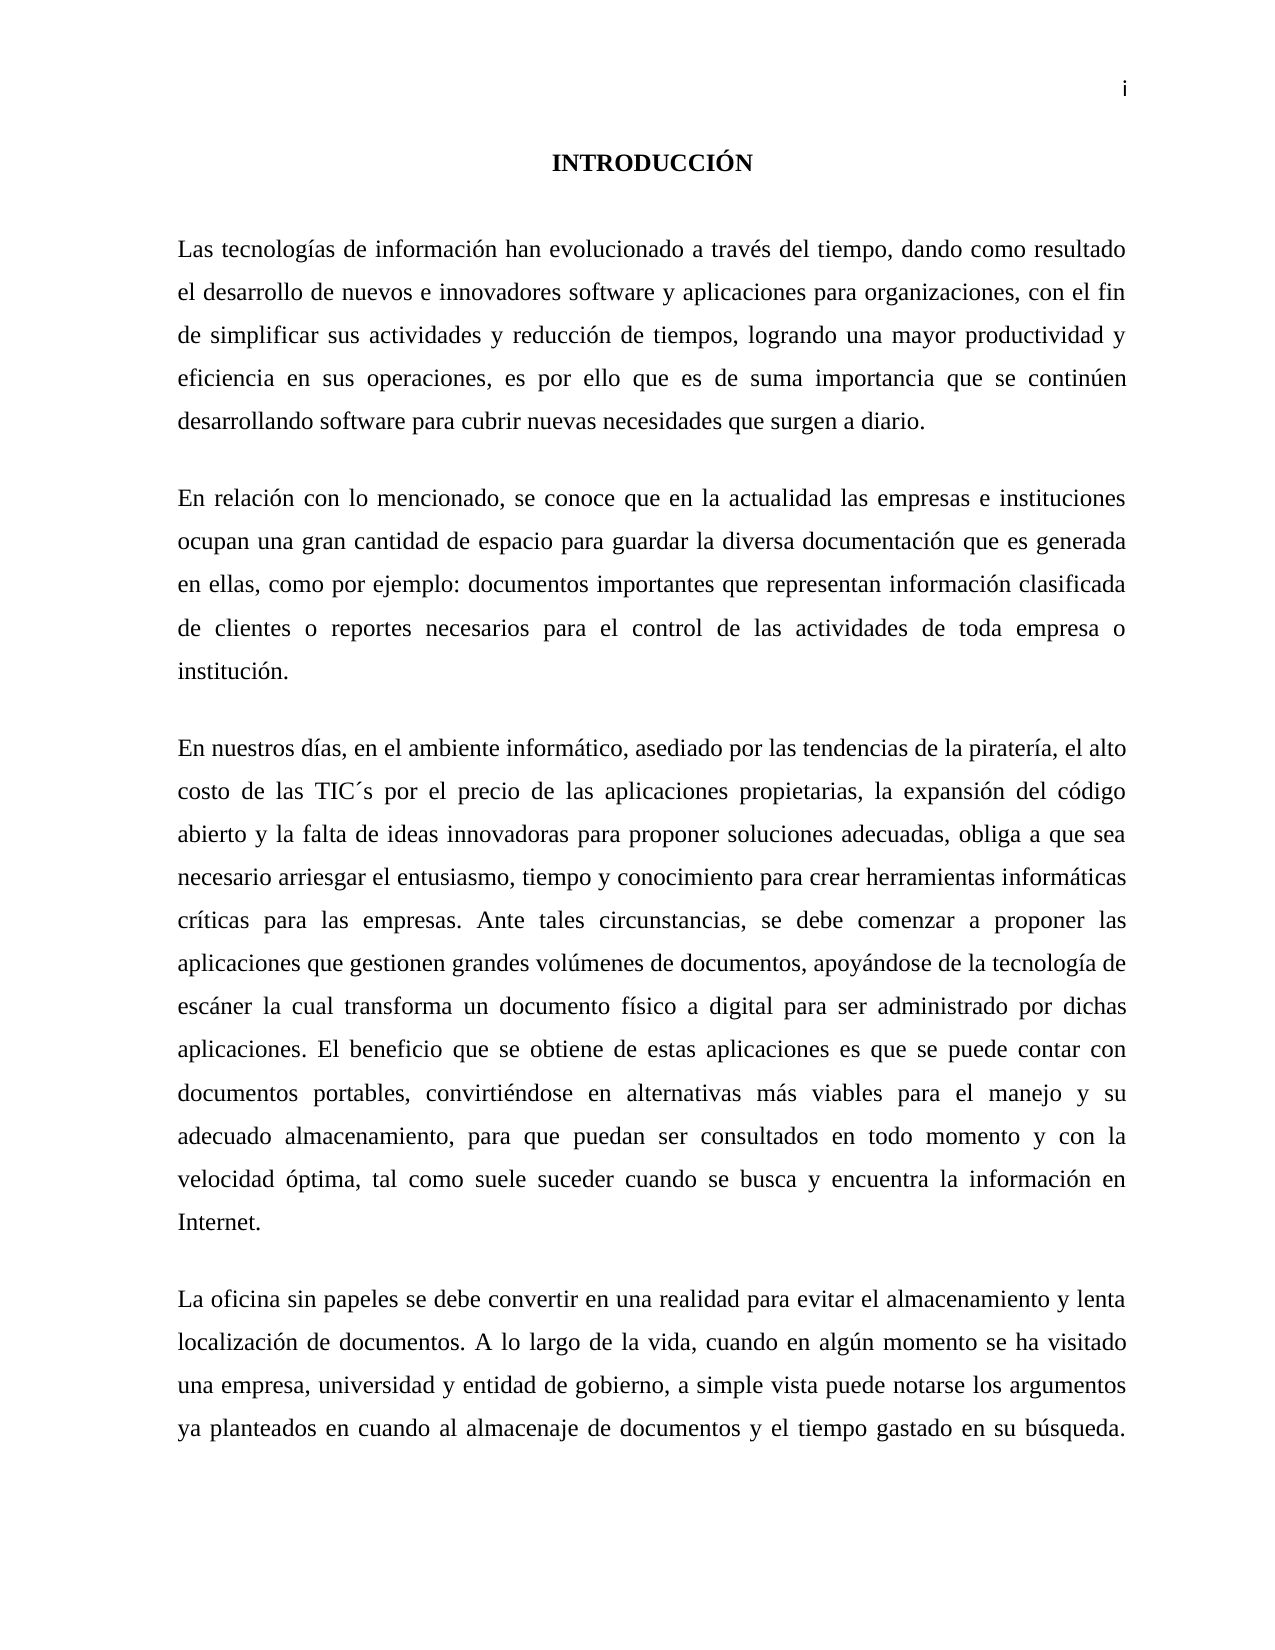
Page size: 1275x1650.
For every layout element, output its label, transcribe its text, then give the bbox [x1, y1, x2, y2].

text En nuestros días, en el ambiente informático, asediado por las tendencias de la piratería, el alto costo de las TIC´s por el precio de las aplicaciones propietarias, la expansión del código abierto y la falta de ideas innovadoras para proponer soluciones adecuadas, obliga a que sea necesario arriesgar el entusiasmo, tiempo y conocimiento para crear herramientas informáticas críticas para las empresas. Ante tales circunstancias, se debe comenzar a proponer las aplicaciones que gestionen grandes volúmenes de documentos, apoyándose de la tecnología de escáner la cual transforma un documento físico a digital para ser administrado por dichas aplicaciones. El beneficio que se obtiene de estas aplicaciones es que se puede contar con documentos portables, convirtiéndose en alternativas más viables para el manejo y su adecuado almacenamiento, para que puedan ser consultados en todo momento y con la velocidad óptima, tal como suele suceder cuando se busca y encuentra la información en Internet. [177, 733, 1127, 1236]
text En relación con lo mencionado, se conoce que en la actualidad las empresas e instituciones ocupan una gran cantidad de espacio para guardar la diversa documentación que es generada en ellas, como por ejemplo: documentos importantes que representan información clasificada de clientes o reportes necesarios para el control de las actividades de toda empresa o institución. [177, 483, 1127, 684]
text INTRODUCCIÓN [177, 148, 1127, 176]
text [177, 1284, 1127, 1442]
text Las tecnologías de información han evolucionado a través del tiempo, dando como resultado el desarrollo de nuevos e innovadores software y aplicaciones para organizaciones, con el fin de simplificar sus actividades y reducción de tiempos, logrando una mayor productividad y eficiencia en sus operaciones, es por ello que es de suma importancia que se continúen desarrollando software para cubrir nuevas necesidades que surgen a diario. [177, 234, 1127, 435]
